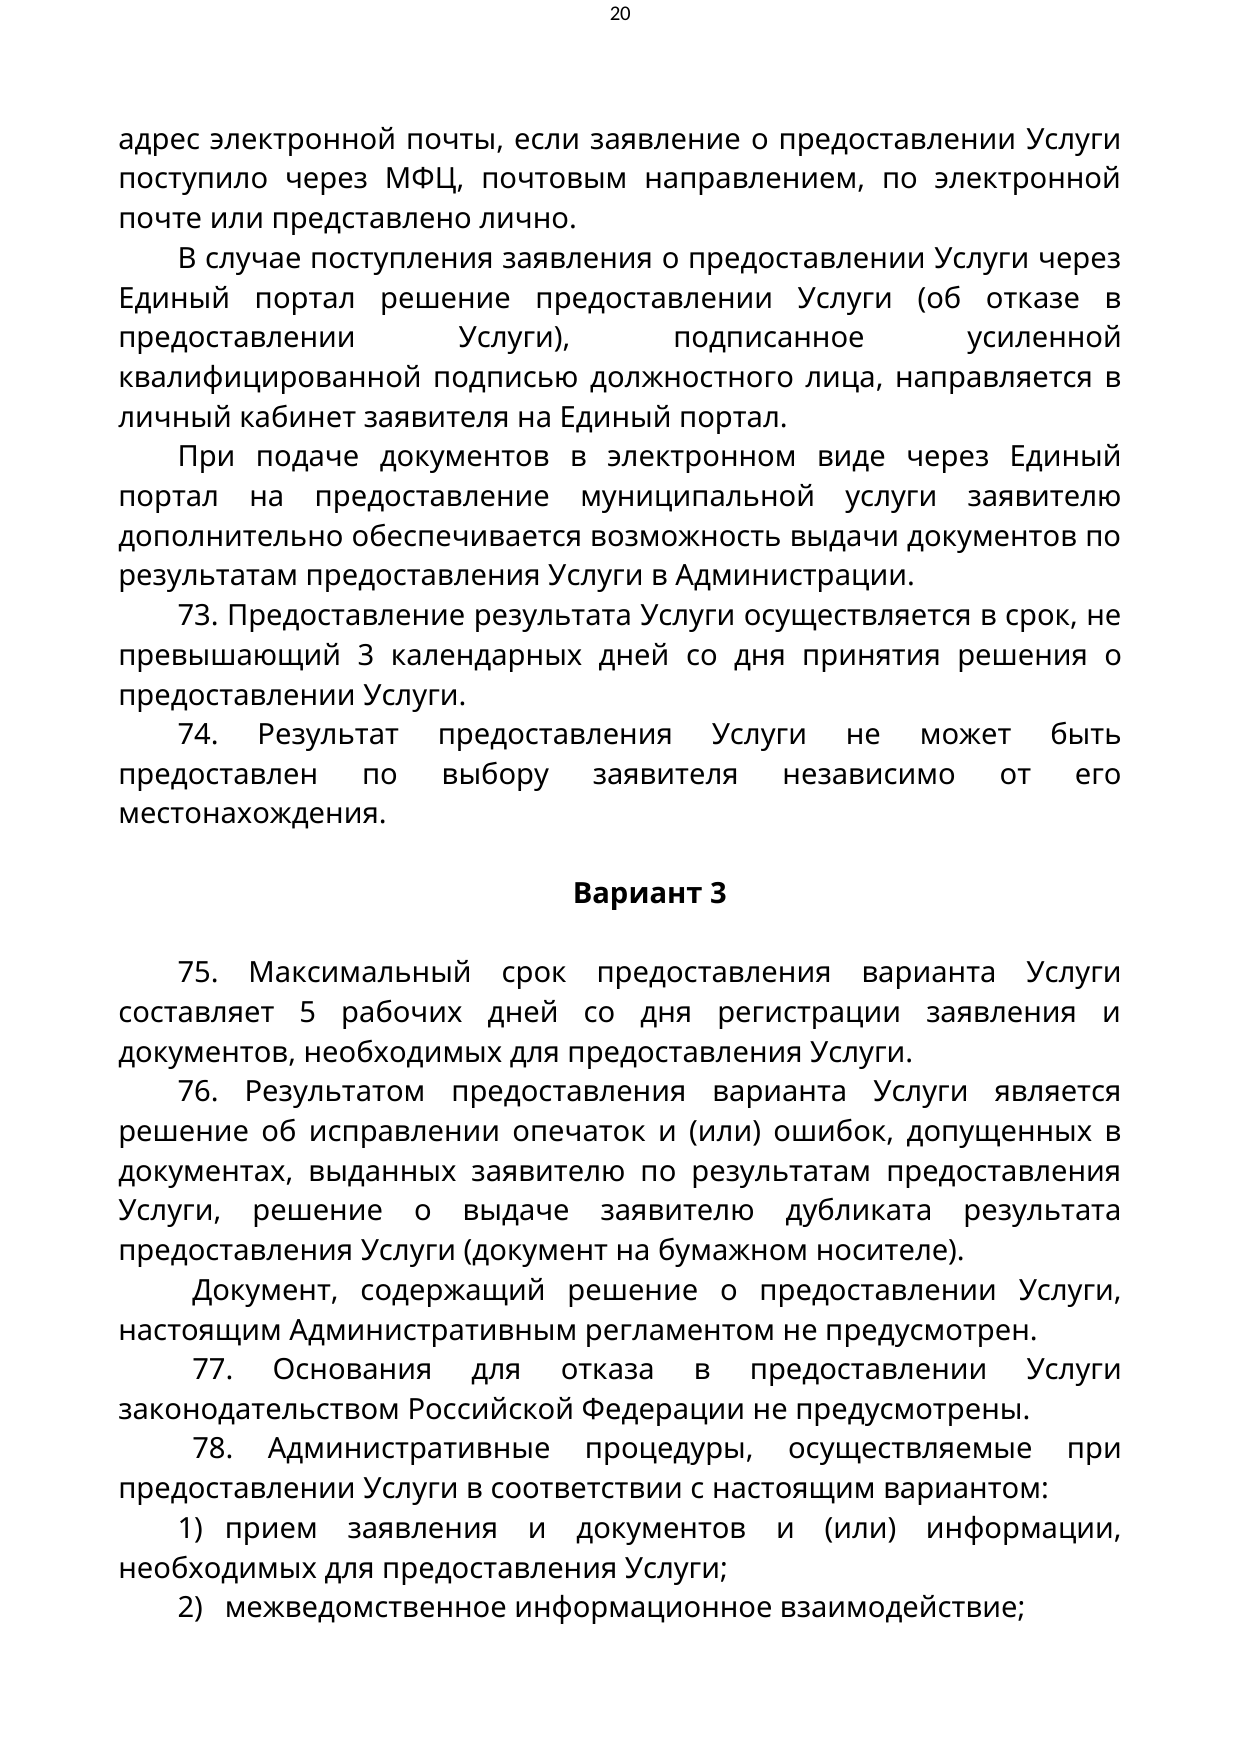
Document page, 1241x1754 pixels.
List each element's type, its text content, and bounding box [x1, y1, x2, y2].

text 77. Основания для отказа в предоставлении Услуги законодательством Российской Федерации не предусмотрены. [118, 1348, 1122, 1428]
text При подаче документов в электронном виде через Единый портал на предоставление муниципальной услуги заявителю дополнительно обеспечивается возможность выдачи документов по результатам предоставления Услуги в Администрации. [118, 436, 1122, 594]
list межведомственное информационное взаимодействие; [118, 1587, 1122, 1626]
text 75. Максимальный срок предоставления варианта Услуги составляет 5 рабочих дней со дня регистрации заявления и документов, необходимых для предоставления Услуги. [118, 952, 1122, 1071]
text В случае поступления заявления о предоставлении Услуги через Единый портал решение предоставлении Услуги (об отказе в предоставлении Услуги), подписанное усиленной квалифицированной подписью должностного лица, направляется в личный кабинет заявителя на Единый портал. [118, 237, 1122, 436]
text 76. Результатом предоставления варианта Услуги является решение об исправлении опечаток и (или) ошибок, допущенных в документах, выданных заявителю по результатам предоставления Услуги, решение о выдаче заявителю дубликата результата предоставления Услуги (документ на бумажном носителе). [118, 1071, 1122, 1269]
text 78. Административные процедуры, осуществляемые при предоставлении Услуги в соответствии с настоящим вариантом: [118, 1428, 1122, 1507]
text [118, 118, 1122, 237]
text Вариант 3 [118, 872, 1122, 912]
text 73. Предоставление результата Услуги осуществляется в срок, не превышающий 3 календарных дней со дня принятия решения о предоставлении Услуги. [118, 594, 1122, 713]
text Документ, содержащий решение о предоставлении Услуги, настоящим Административным регламентом не предусмотрен. [118, 1269, 1122, 1348]
list прием заявления и документов и (или) информации, необходимых для предоставления Услуги; [118, 1507, 1122, 1587]
text 74. Результат предоставления Услуги не может быть предоставлен по выбору заявителя независимо от его местонахождения. [118, 713, 1122, 832]
